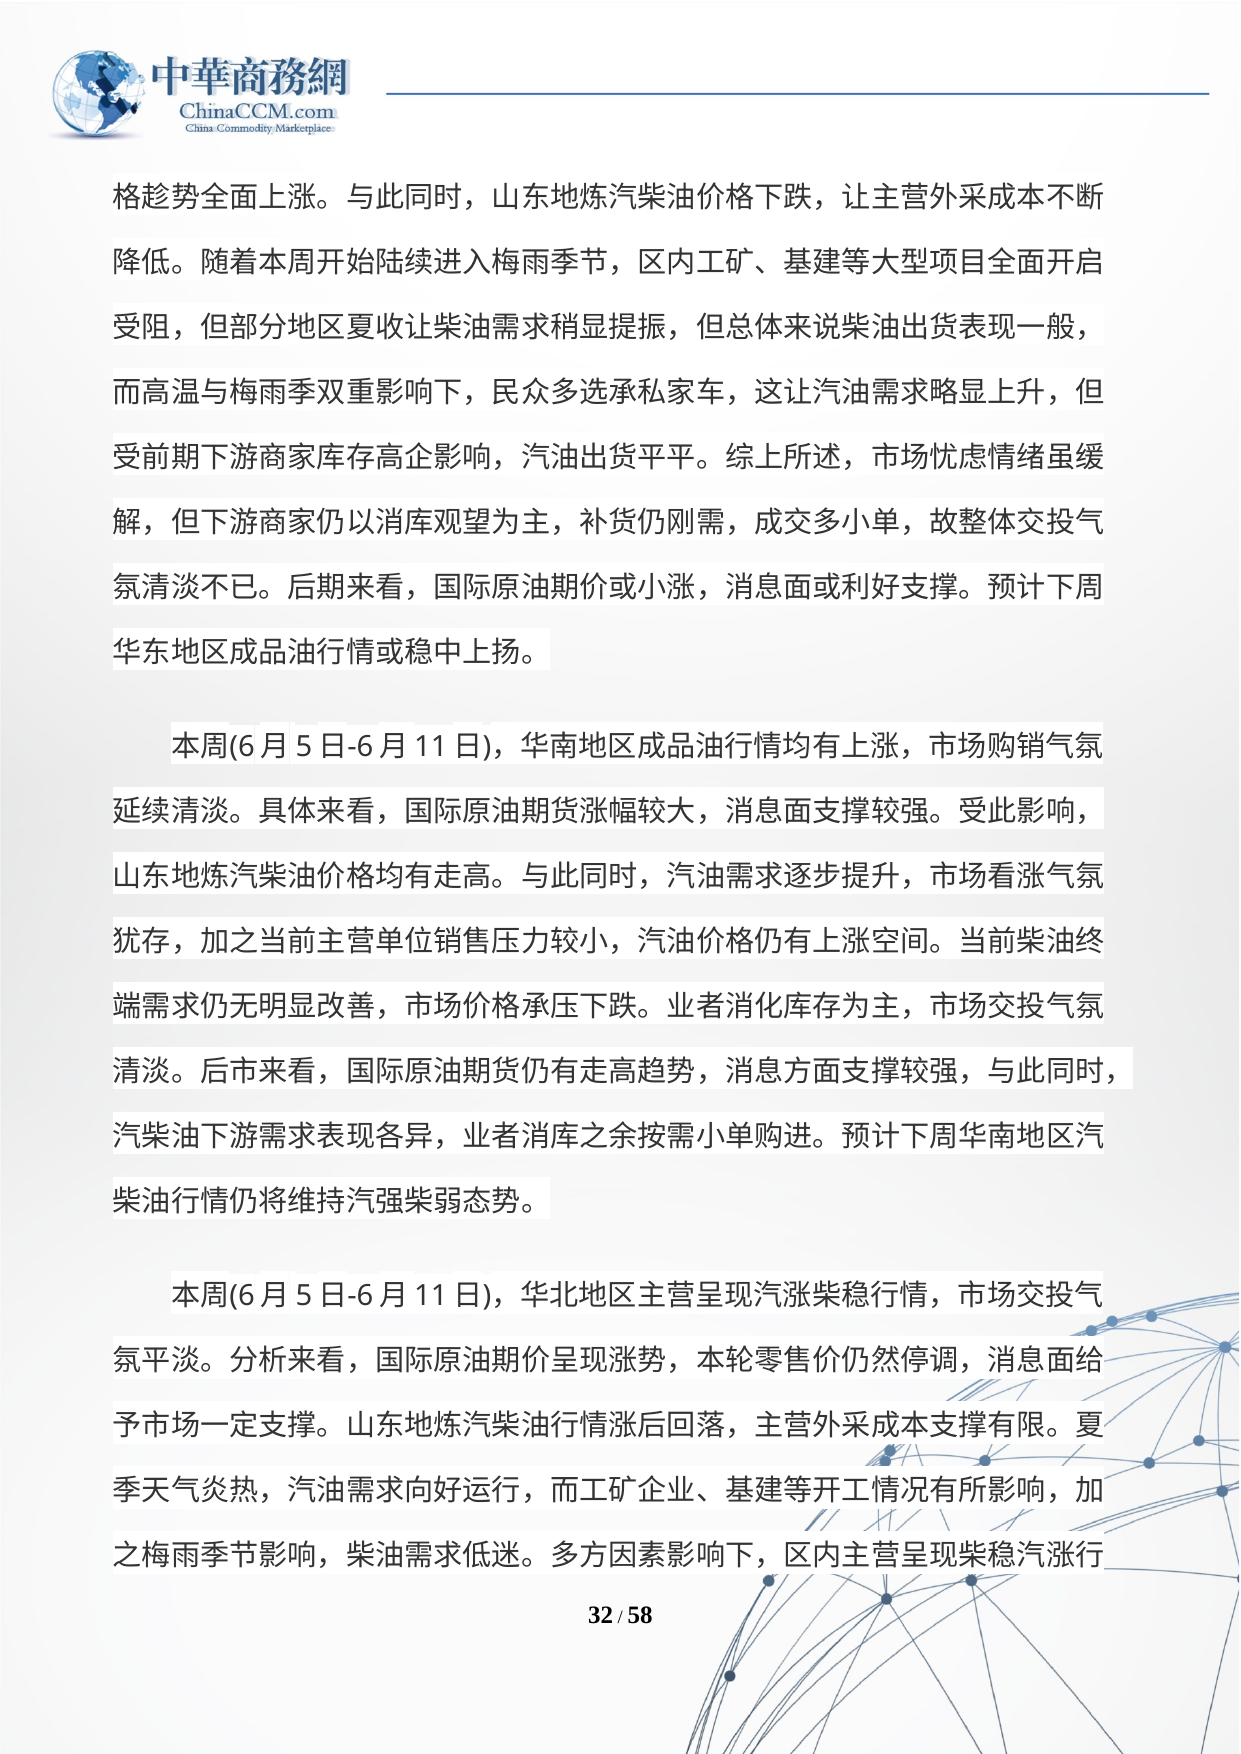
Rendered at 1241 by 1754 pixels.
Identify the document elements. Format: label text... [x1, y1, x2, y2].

picture [0, 2, 1240, 1754]
text 本周(6月5日-6月11日)，华南地区成品油行情均有上涨，市场购销气氛延续清淡。具体来看，国际原油期货涨幅较大，消息面支撑较强。受此影响，山东地炼汽柴油价格均有走高。与此同时，汽油需求逐步提升，市场看涨气氛犹存，加之当前主营单位销售压力较小，汽油价格仍有上涨空间。当前柴油终端需求仍无明显改善，市场价格承压下跌。业者消化库存为主，市场交投气氛清淡。后市来看，国际原油期货仍有走高趋势，消息方面支撑较强，与此同时，汽柴油下游需求表现各异，业者消库之余按需小单购进。预计下周华南地区汽柴油行情仍将维持汽强柴弱态势。 [112, 711, 1128, 1231]
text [112, 1260, 1128, 1585]
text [112, 162, 1128, 682]
